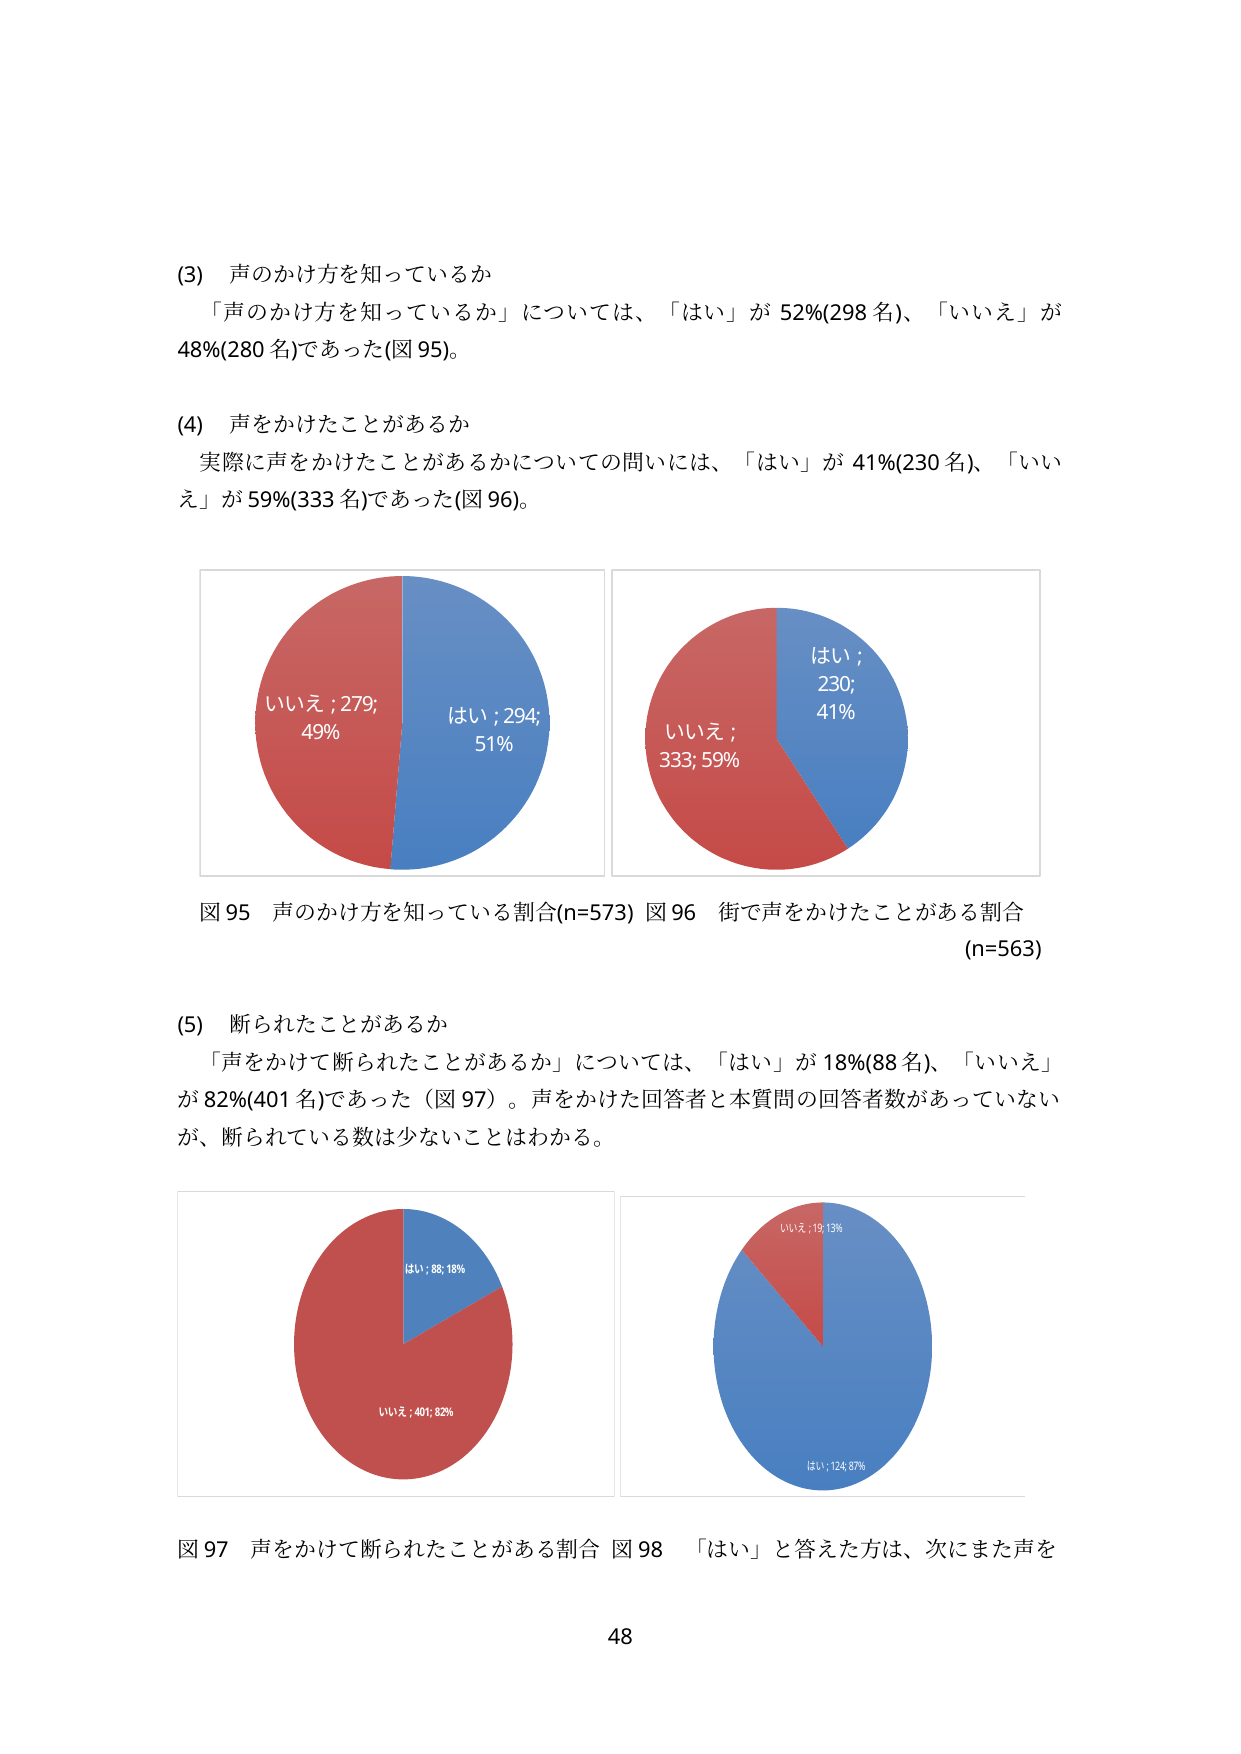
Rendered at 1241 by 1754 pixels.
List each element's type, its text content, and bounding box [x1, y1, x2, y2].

text 実際に声をかけたことがあるかについての問いには、「はい」が41%(230名)、「いいえ」が59%(333名)であった(図96)。 [177, 442, 1063, 517]
text 「声のかけ方を知っているか」については、「はい」が52%(298名)、「いいえ」が48%(280名)であった(図95)。 [177, 292, 1063, 367]
list 声のかけ方を知っているか [177, 254, 1063, 292]
text 図95 声のかけ方を知っている割合(n=573) 図96 街で声をかけたことがある割合 [177, 892, 1063, 929]
text (n=563) [177, 929, 1063, 967]
text 「声をかけて断られたことがあるか」については、「はい」が18%(88名)、「いいえ」が82%(401名)であった（図97）。声をかけた回答者と本質問の回答者数があっていないが、断られている数は少ないことはわかる。 [177, 1042, 1063, 1154]
list 断られたことがあるか [177, 1004, 1063, 1042]
text 図97 声をかけて断られたことがある割合 図98 「はい」と答えた方は、次にまた声を [177, 1529, 1063, 1567]
list 声をかけたことがあるか [177, 404, 1063, 442]
